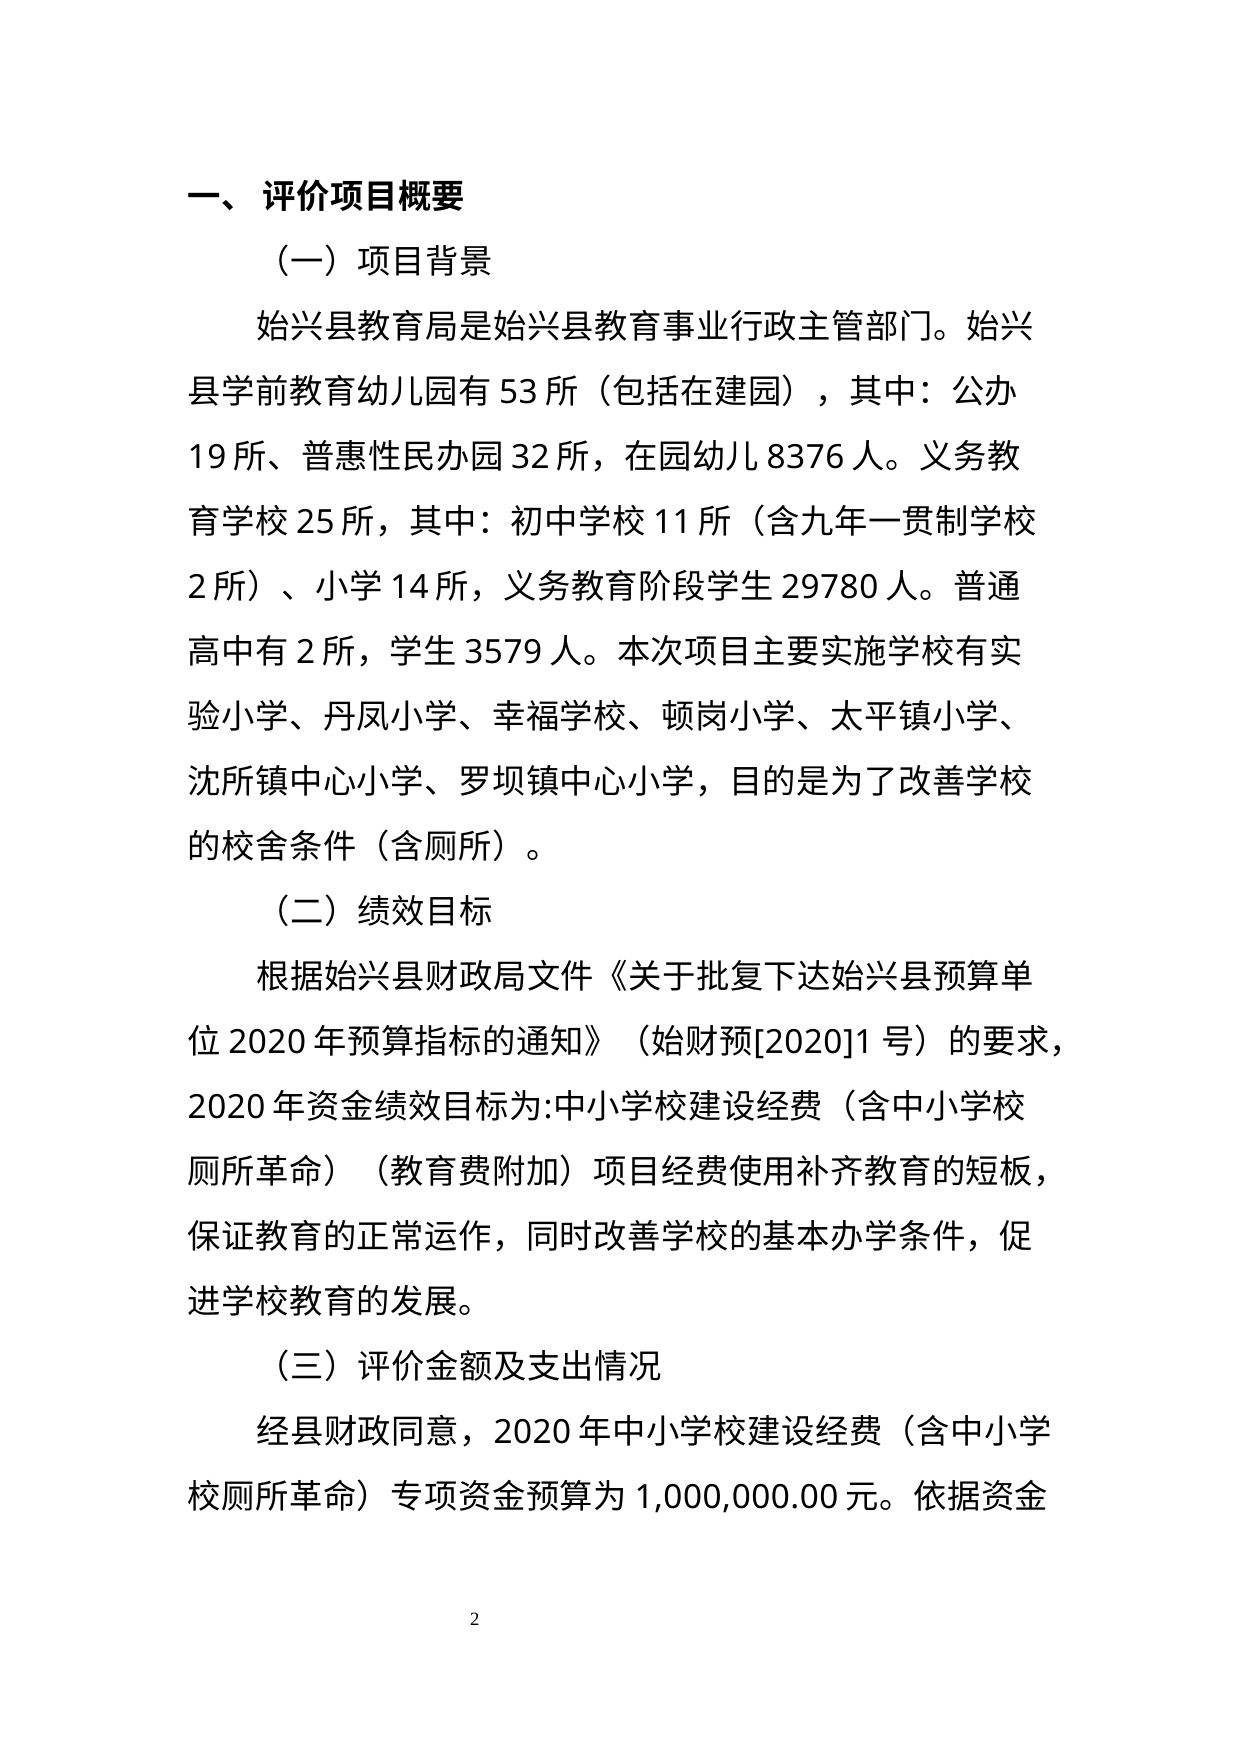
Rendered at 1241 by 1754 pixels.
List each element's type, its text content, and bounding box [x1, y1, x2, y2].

list 评价项目概要 [187, 162, 1053, 227]
text 始兴县教育局是始兴县教育事业行政主管部门。始兴县学前教育幼儿园有53所（包括在建园），其中：公办19所、普惠性民办园32所，在园幼儿8376人。义务教育学校25所，其中：初中学校11所（含九年一贯制学校2所）、小学14所，义务教育阶段学生29780人。普通高中有2所，学生3579人。本次项目主要实施学校有实验小学、丹凤小学、幸福学校、顿岗小学、太平镇小学、沈所镇中心小学、罗坝镇中心小学，目的是为了改善学校的校舍条件（含厕所）。 [187, 292, 1053, 877]
text 根据始兴县财政局文件《关于批复下达始兴县预算单位2020年预算指标的通知》（始财预[2020]1号）的要求，2020年资金绩效目标为:中小学校建设经费（含中小学校厕所革命）（教育费附加）项目经费使用补齐教育的短板，保证教育的正常运作，同时改善学校的基本办学条件，促进学校教育的发展。 [187, 942, 1053, 1332]
text （三）评价金额及支出情况 [187, 1332, 1053, 1397]
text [187, 1397, 1053, 1527]
text （二）绩效目标 [187, 877, 1053, 942]
text （一）项目背景 [187, 227, 1053, 292]
